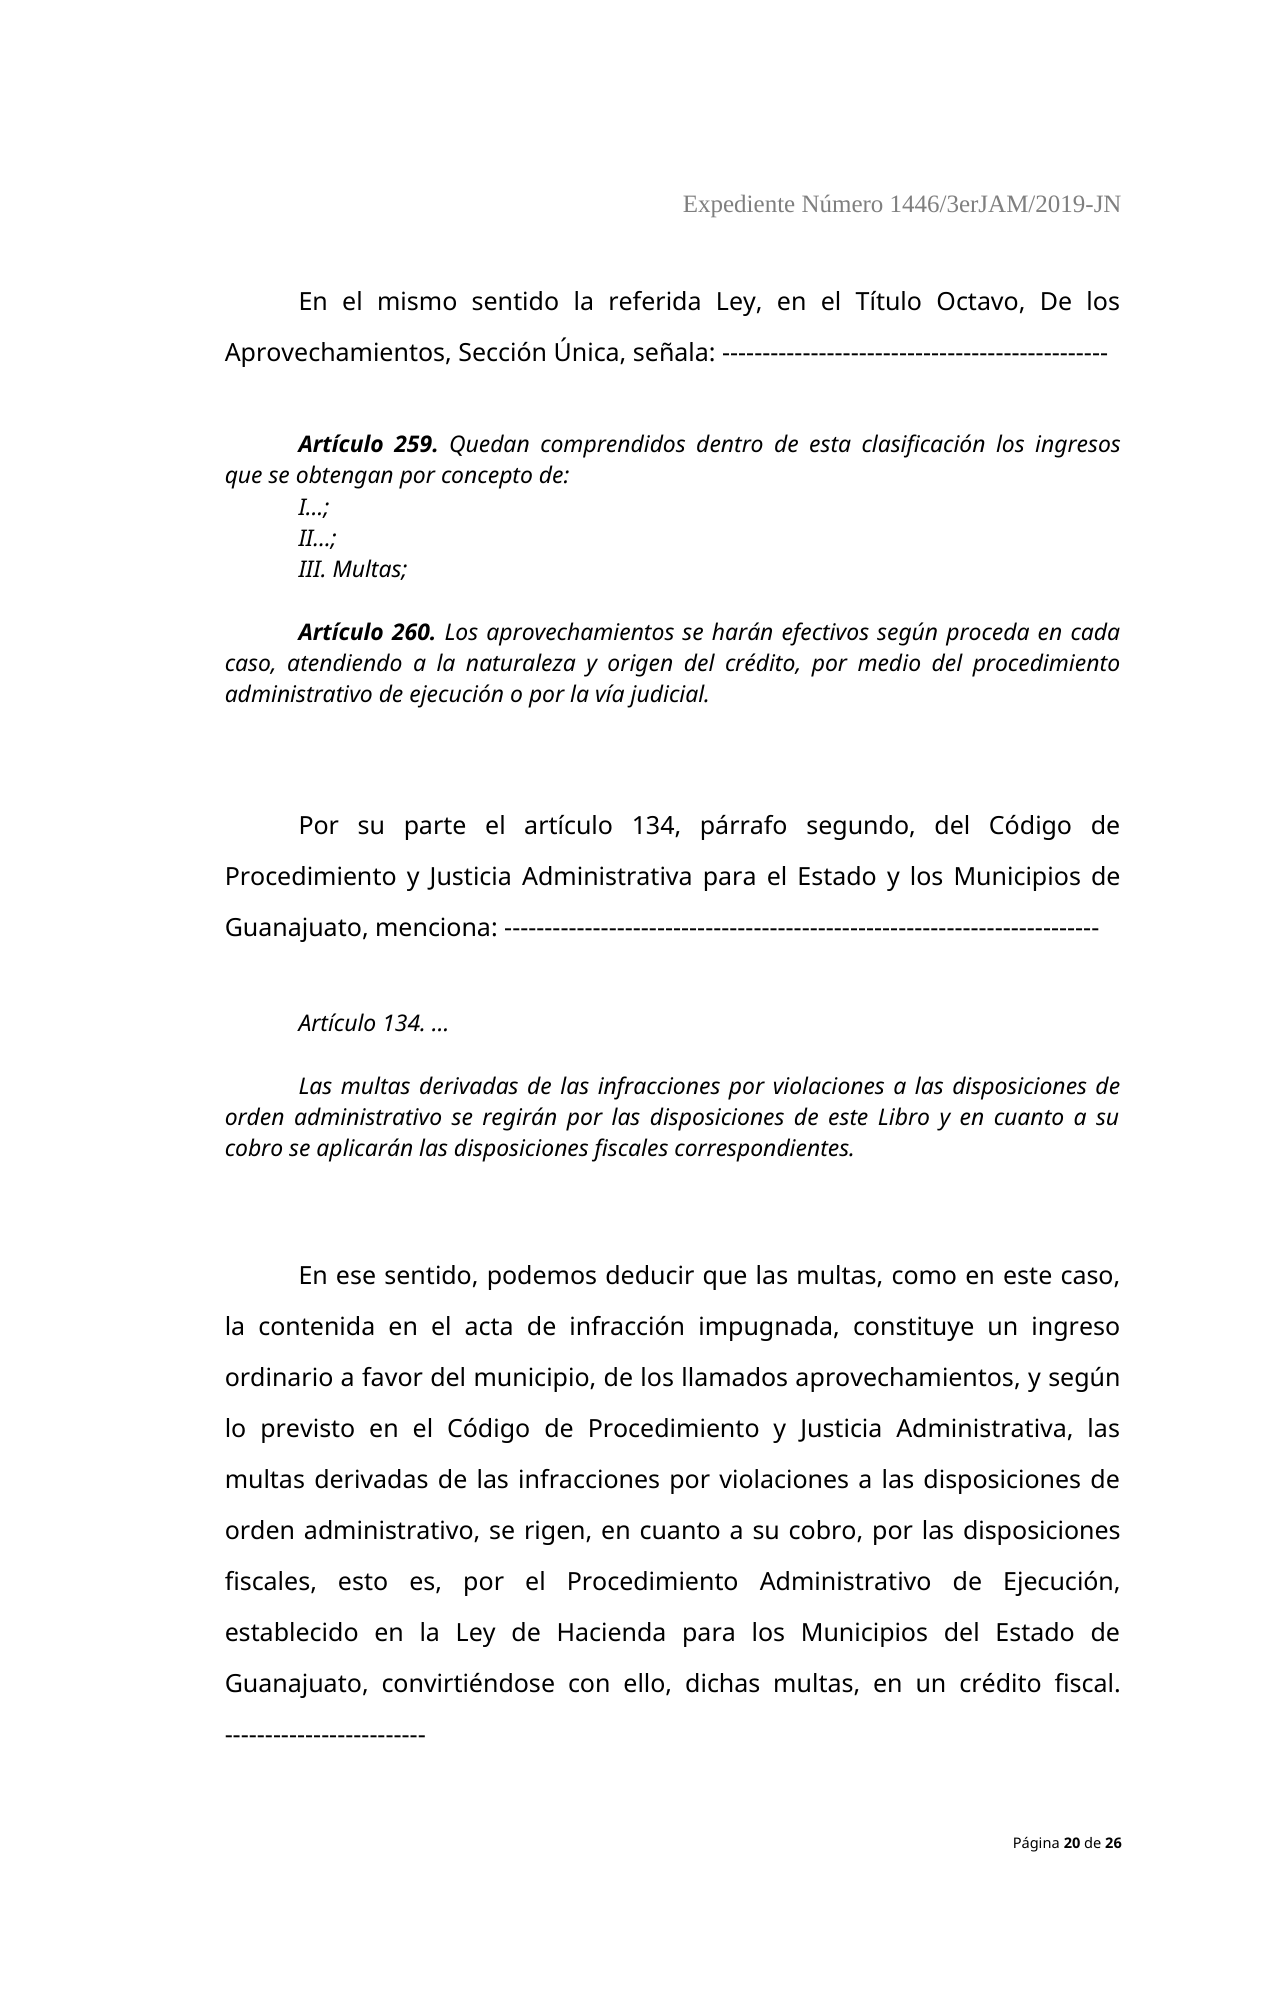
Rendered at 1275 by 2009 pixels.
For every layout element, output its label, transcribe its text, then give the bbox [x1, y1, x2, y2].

text Por su parte el artículo 134, párrafo segundo, del Código de Procedimiento y Justicia Administrativa para el Estado y los Municipios de Guanajuato, menciona: -------------------------------------------------------------------------- [224, 807, 1121, 943]
text I…; [224, 491, 1121, 522]
text Las multas derivadas de las infracciones por violaciones a las disposiciones de orden administrativo se regirán por las disposiciones de este Libro y en cuanto a su cobro se aplicarán las disposiciones fiscales correspondientes. [224, 1070, 1121, 1164]
text Artículo 260. Los aprovechamientos se harán efectivos según proceda en cada caso, atendiendo a la naturaleza y origen del crédito, por medio del procedimiento administrativo de ejecución o por la vía judicial. [224, 616, 1121, 709]
text En el mismo sentido la referida Ley, en el Título Octavo, De los Aprovechamientos, Sección Única, señala: ------------------------------------------------ [224, 283, 1121, 369]
text Artículo 259. Quedan comprendidos dentro de esta clasificación los ingresos que se obtengan por concepto de: [224, 428, 1121, 491]
text Artículo 134. … [224, 1007, 1121, 1039]
text En ese sentido, podemos deducir que las multas, como en este caso, la contenida en el acta de infracción impugnada, constituye un ingreso ordinario a favor del municipio, de los llamados aprovechamientos, y según lo previsto en el Código de Procedimiento y Justicia Administrativa, las multas derivadas de las infracciones por violaciones a las disposiciones de orden administrativo, se rigen, en cuanto a su cobro, por las disposiciones fiscales, esto es, por el Procedimiento Administrativo de Ejecución, establecido en la Ley de Hacienda para los Municipios del Estado de Guanajuato, convirtiéndose con ello, dichas multas, en un crédito fiscal. ------------------------- [224, 1257, 1121, 1751]
text III. Multas; [224, 553, 1121, 584]
text II…; [224, 522, 1121, 553]
